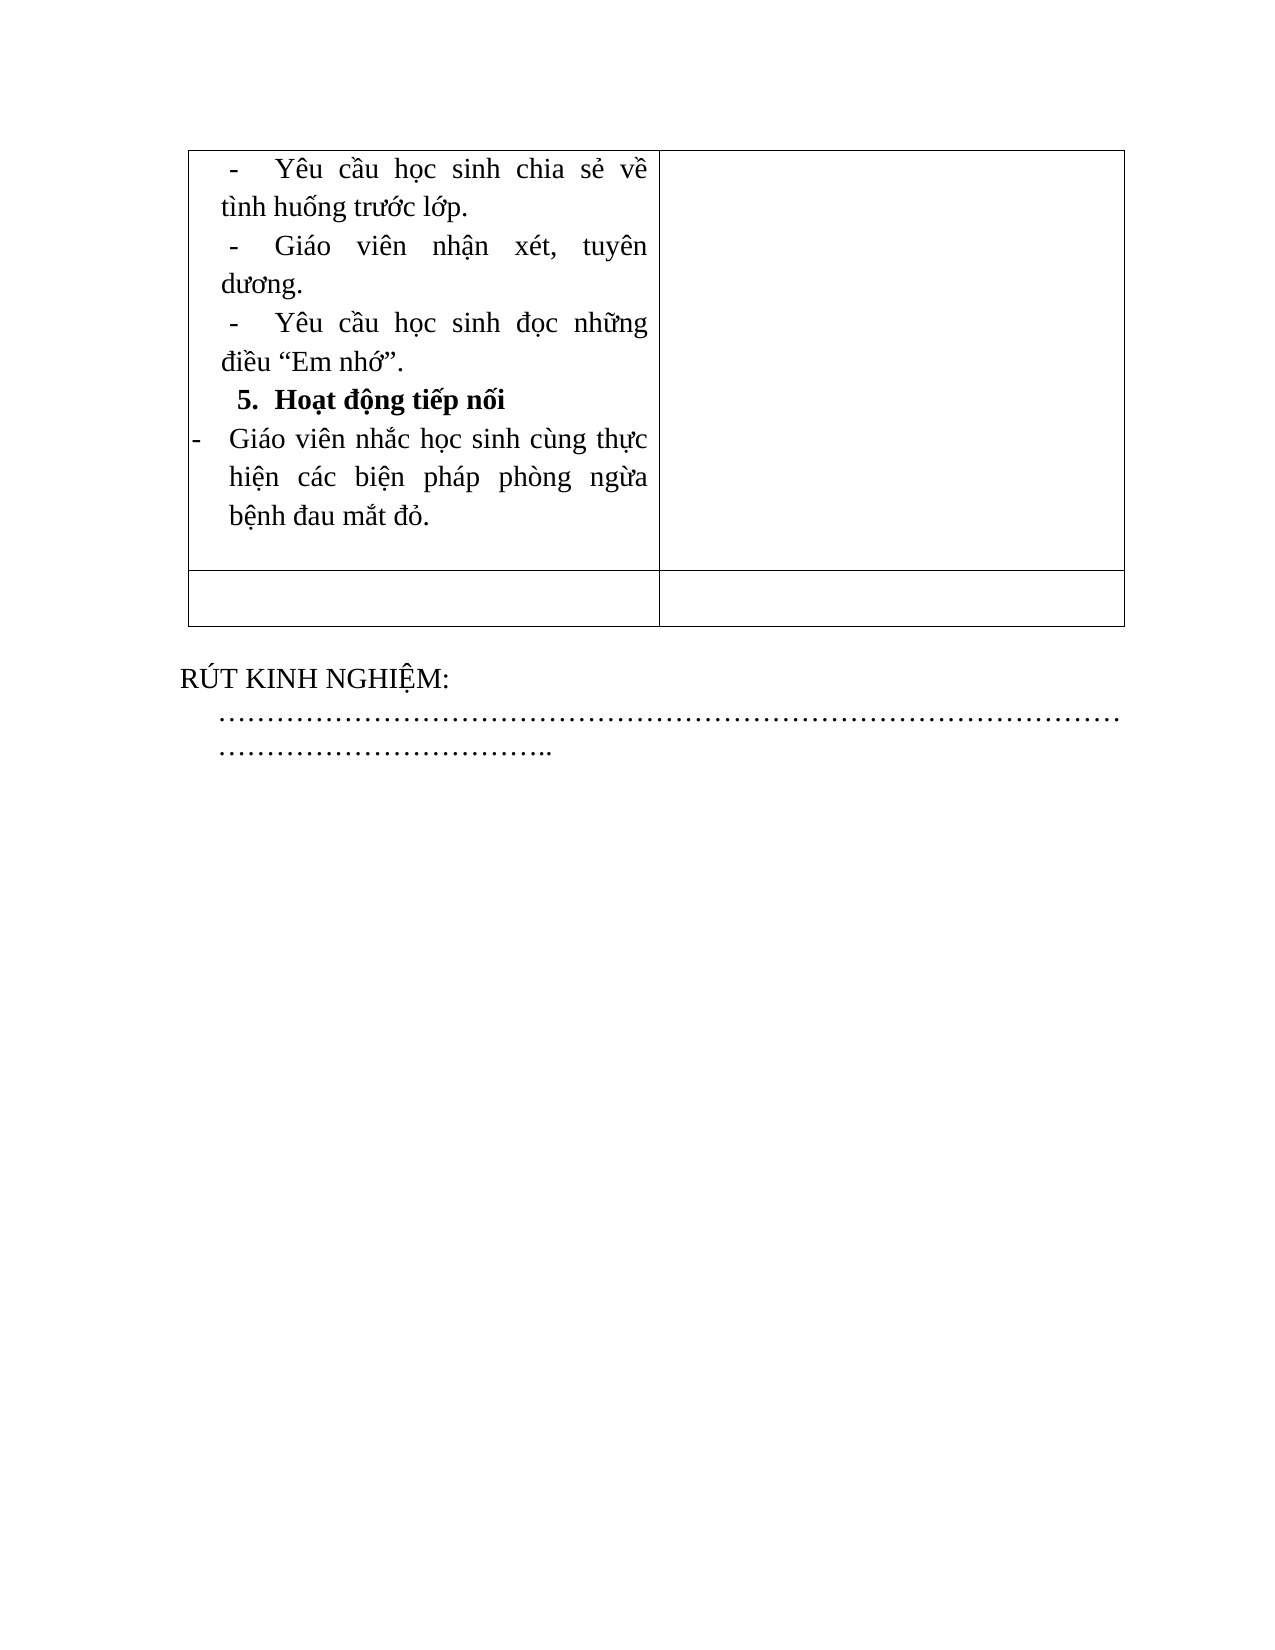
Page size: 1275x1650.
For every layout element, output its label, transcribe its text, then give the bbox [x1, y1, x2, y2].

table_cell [660, 151, 1124, 570]
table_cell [189, 151, 659, 570]
table_cell [189, 571, 659, 626]
table_cell [660, 571, 1124, 626]
text RÚT KINH NGHIỆM: ……………………………………………………………………………………………………………….. [179, 661, 1125, 761]
